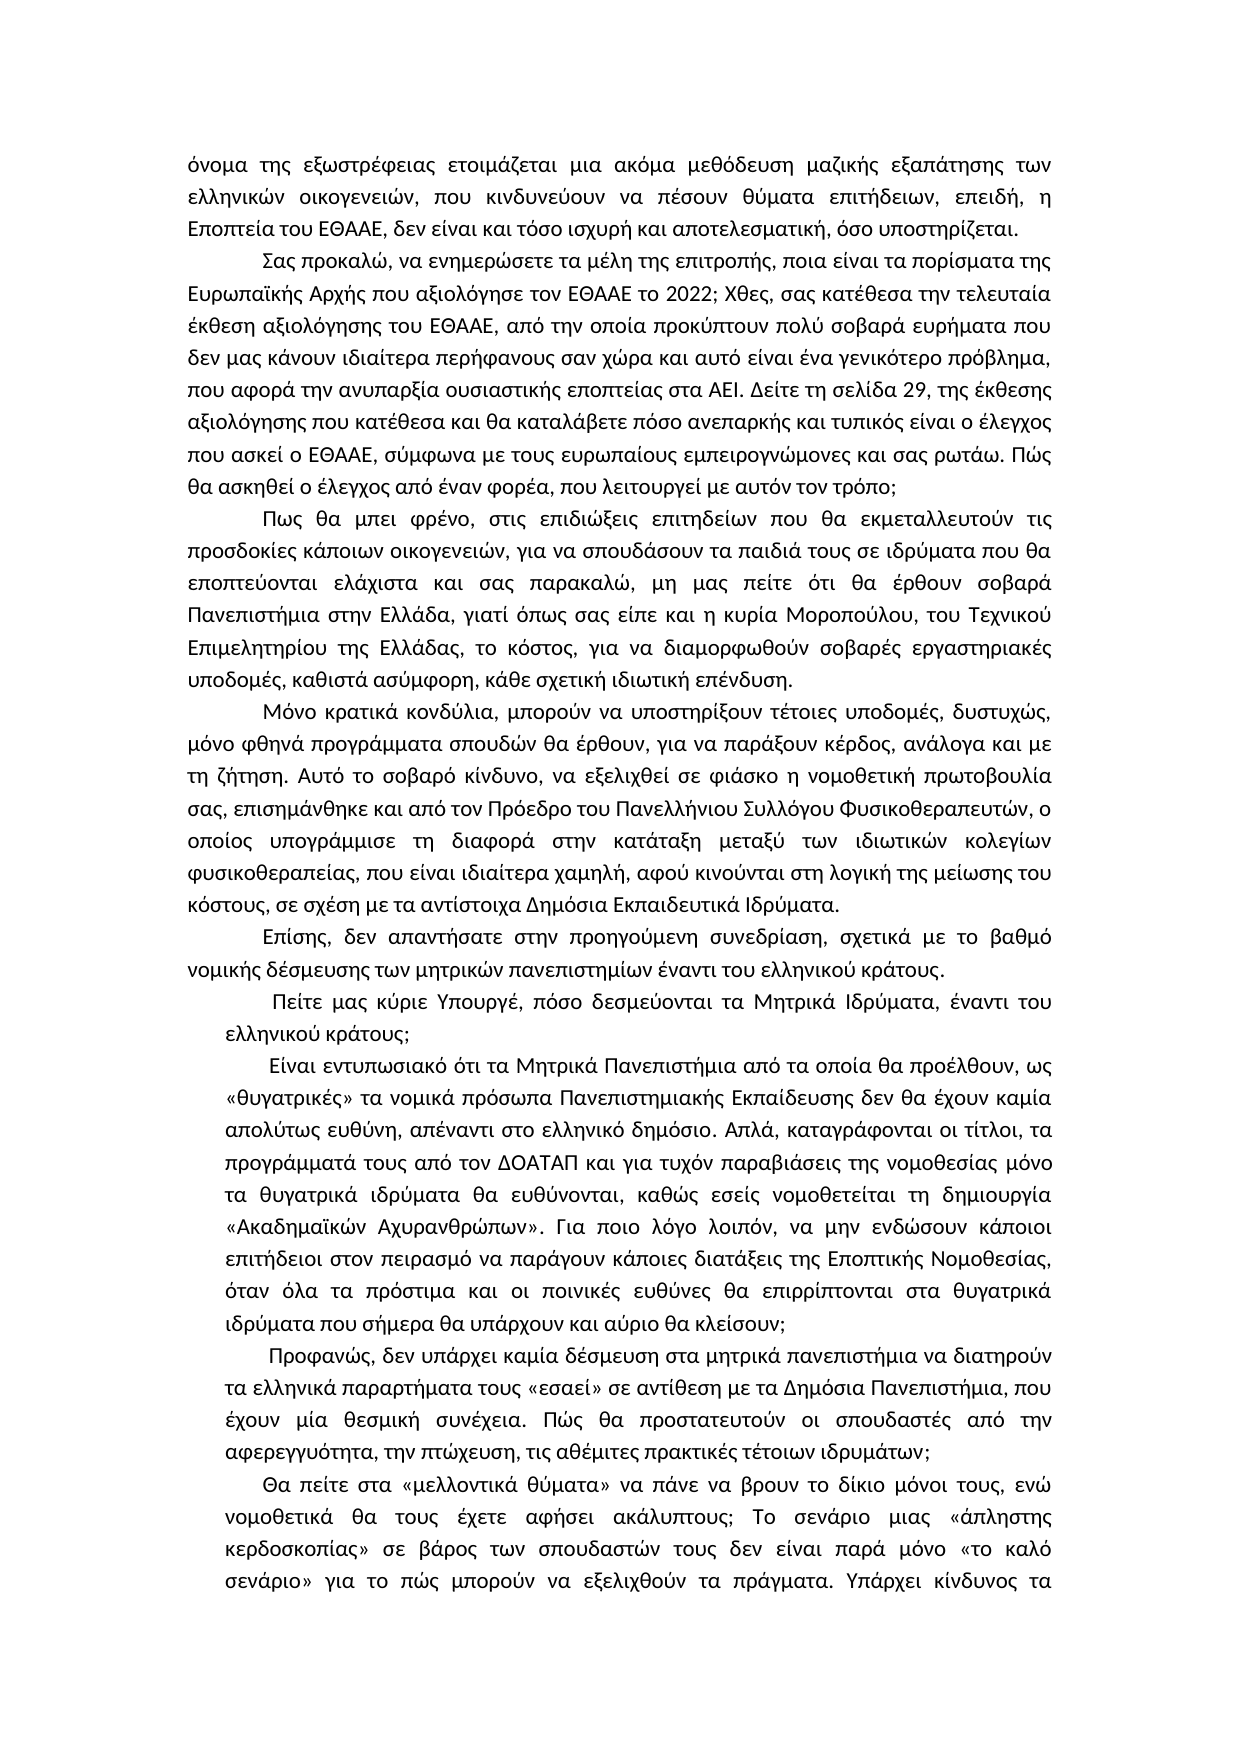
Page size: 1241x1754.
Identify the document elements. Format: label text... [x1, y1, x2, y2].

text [225, 1470, 1053, 1594]
text Είναι εντυπωσιακό ότι τα Μητρικά Πανεπιστήμια από τα οποία θα προέλθουν, ως «θυγατρικές» τα νομικά πρόσωπα Πανεπιστημιακής Εκπαίδευσης δεν θα έχουν καμία απολύτως ευθύνη, απέναντι στο ελληνικό δημόσιο. Απλά, καταγράφονται οι τίτλοι, τα προγράμματά τους από τον ΔΟΑΤΑΠ και για τυχόν παραβιάσεις της νομοθεσίας μόνο τα θυγατρικά ιδρύματα θα ευθύνονται, καθώς εσείς νομοθετείται τη δημιουργία «Ακαδημαϊκών Αχυρανθρώπων». Για ποιο λόγο λοιπόν, να μην ενδώσουν κάποιοι επιτήδειοι στον πειρασμό να παράγουν κάποιες διατάξεις της Εποπτικής Νομοθεσίας, όταν όλα τα πρόστιμα και οι ποινικές ευθύνες θα επιρρίπτονται στα θυγατρικά ιδρύματα που σήμερα θα υπάρχουν και αύριο θα κλείσουν; [225, 1051, 1053, 1337]
text Επίσης, δεν απαντήσατε στην προηγούμενη συνεδρίαση, σχετικά με το βαθμό νομικής δέσμευσης των μητρικών πανεπιστημίων έναντι του ελληνικού κράτους. [187, 922, 1053, 983]
text Σας προκαλώ, να ενημερώσετε τα μέλη της επιτροπής, ποια είναι τα πορίσματα της Ευρωπαϊκής Αρχής που αξιολόγησε τον ΕΘΑΑΕ το 2022; Χθες, σας κατέθεσα την τελευταία έκθεση αξιολόγησης του ΕΘΑΑΕ, από την οποία προκύπτουν πολύ σοβαρά ευρήματα που δεν μας κάνουν ιδιαίτερα περήφανους σαν χώρα και αυτό είναι ένα γενικότερο πρόβλημα, που αφορά την ανυπαρξία ουσιαστικής εποπτείας στα ΑΕΙ. Δείτε τη σελίδα 29, της έκθεσης αξιολόγησης που κατέθεσα και θα καταλάβετε πόσο ανεπαρκής και τυπικός είναι ο έλεγχος που ασκεί ο ΕΘΑΑΕ, σύμφωνα με τους ευρωπαίους εμπειρογνώμονες και σας ρωτάω. Πώς θα ασκηθεί ο έλεγχος από έναν φορέα, που λειτουργεί με αυτόν τον τρόπο; [187, 247, 1053, 500]
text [187, 150, 1053, 242]
text Μόνο κρατικά κονδύλια, μπορούν να υποστηρίξουν τέτοιες υποδομές, δυστυχώς, μόνο φθηνά προγράμματα σπουδών θα έρθουν, για να παράξουν κέρδος, ανάλογα και με τη ζήτηση. Αυτό το σοβαρό κίνδυνο, να εξελιχθεί σε φιάσκο η νομοθετική πρωτοβουλία σας, επισημάνθηκε και από τον Πρόεδρο του Πανελλήνιου Συλλόγου Φυσικοθεραπευτών, ο οποίος υπογράμμισε τη διαφορά στην κατάταξη μεταξύ των ιδιωτικών κολεγίων φυσικοθεραπείας, που είναι ιδιαίτερα χαμηλή, αφού κινούνται στη λογική της μείωσης του κόστους, σε σχέση με τα αντίστοιχα Δημόσια Εκπαιδευτικά Ιδρύματα. [187, 697, 1053, 918]
text Πως θα μπει φρένο, στις επιδιώξεις επιτηδείων που θα εκμεταλλευτούν τις προσδοκίες κάποιων οικογενειών, για να σπουδάσουν τα παιδιά τους σε ιδρύματα που θα εποπτεύονται ελάχιστα και σας παρακαλώ, μη μας πείτε ότι θα έρθουν σοβαρά Πανεπιστήμια στην Ελλάδα, γιατί όπως σας είπε και η κυρία Μοροπούλου, του Τεχνικού Επιμελητηρίου της Ελλάδας, το κόστος, για να διαμορφωθούν σοβαρές εργαστηριακές υποδομές, καθιστά ασύμφορη, κάθε σχετική ιδιωτική επένδυση. [187, 504, 1053, 693]
text Πείτε μας κύριε Υπουργέ, πόσο δεσμεύονται τα Μητρικά Ιδρύματα, έναντι του ελληνικού κράτους; [225, 987, 1053, 1047]
text Προφανώς, δεν υπάρχει καμία δέσμευση στα μητρικά πανεπιστήμια να διατηρούν τα ελληνικά παραρτήματα τους «εσαεί» σε αντίθεση με τα Δημόσια Πανεπιστήμια, που έχουν μία θεσμική συνέχεια. Πώς θα προστατευτούν οι σπουδαστές από την αφερεγγυότητα, την πτώχευση, τις αθέμιτες πρακτικές τέτοιων ιδρυμάτων; [225, 1341, 1053, 1466]
